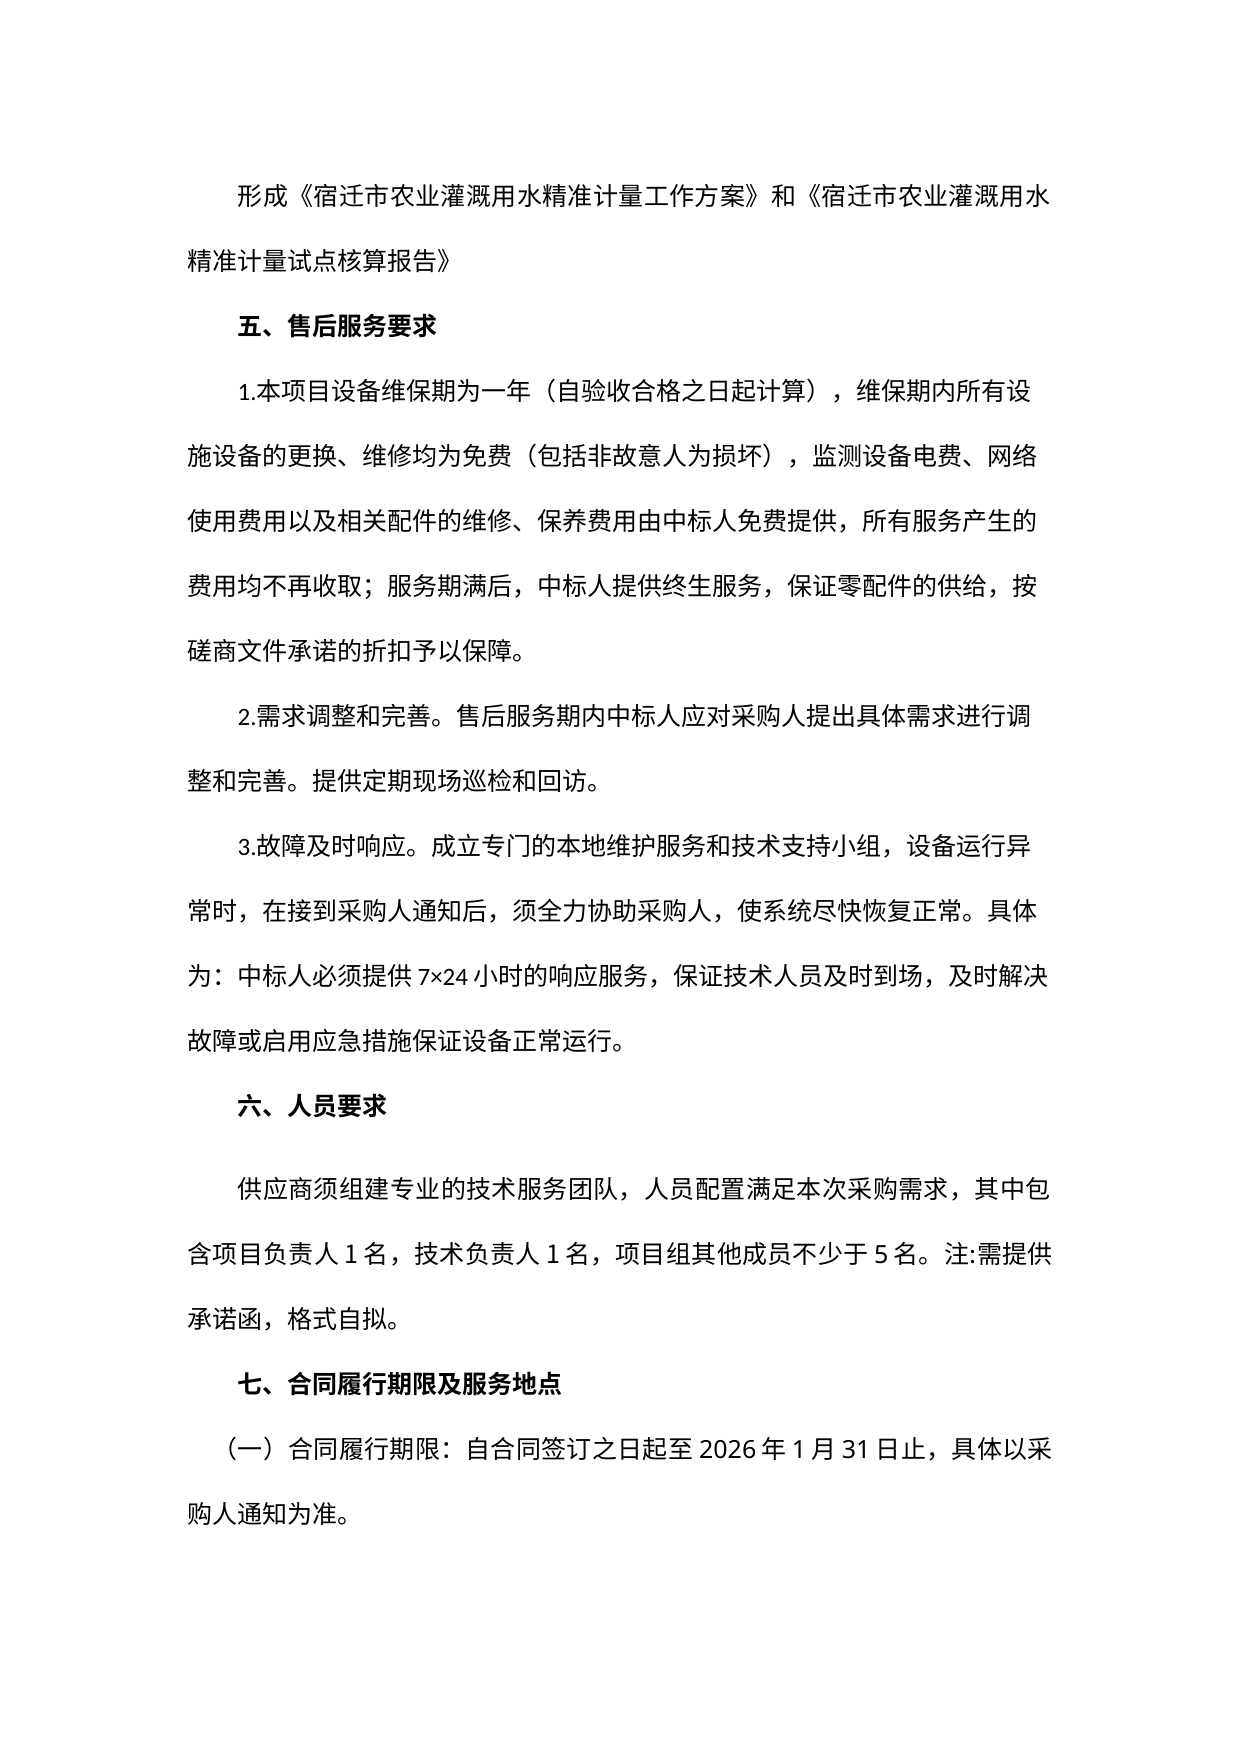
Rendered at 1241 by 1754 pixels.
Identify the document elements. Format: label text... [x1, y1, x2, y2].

text 1.本项目设备维保期为一年（自验收合格之日起计算），维保期内所有设施设备的更换、维修均为免费（包括非故意人为损坏），监测设备电费、网络使用费用以及相关配件的维修、保养费用由中标人免费提供，所有服务产生的费用均不再收取；服务期满后，中标人提供终生服务，保证零配件的供给，按磋商文件承诺的折扣予以保障。 [187, 357, 1053, 682]
text 形成《宿迁市农业灌溉用水精准计量工作方案》和《宿迁市农业灌溉用水精准计量试点核算报告》 [187, 162, 1053, 292]
text 七、合同履行期限及服务地点 [187, 1350, 1053, 1415]
text 2.需求调整和完善。售后服务期内中标人应对采购人提出具体需求进行调整和完善。提供定期现场巡检和回访。 [187, 682, 1053, 812]
text 3.故障及时响应。成立专门的本地维护服务和技术支持小组，设备运行异常时，在接到采购人通知后，须全力协助采购人，使系统尽快恢复正常。具体为：中标人必须提供7×24小时的响应服务，保证技术人员及时到场，及时解决故障或启用应急措施保证设备正常运行。 [187, 812, 1053, 1072]
text 五、售后服务要求 [187, 292, 1053, 357]
text 六、人员要求 [187, 1072, 1053, 1137]
text （一）合同履行期限：自合同签订之日起至2026年1月31日止，具体以采购人通知为准。 [187, 1415, 1053, 1545]
text 供应商须组建专业的技术服务团队，人员配置满足本次采购需求，其中包含项目负责人1名，技术负责人1名，项目组其他成员不少于5名。注:需提供承诺函，格式自拟。 [187, 1155, 1053, 1350]
